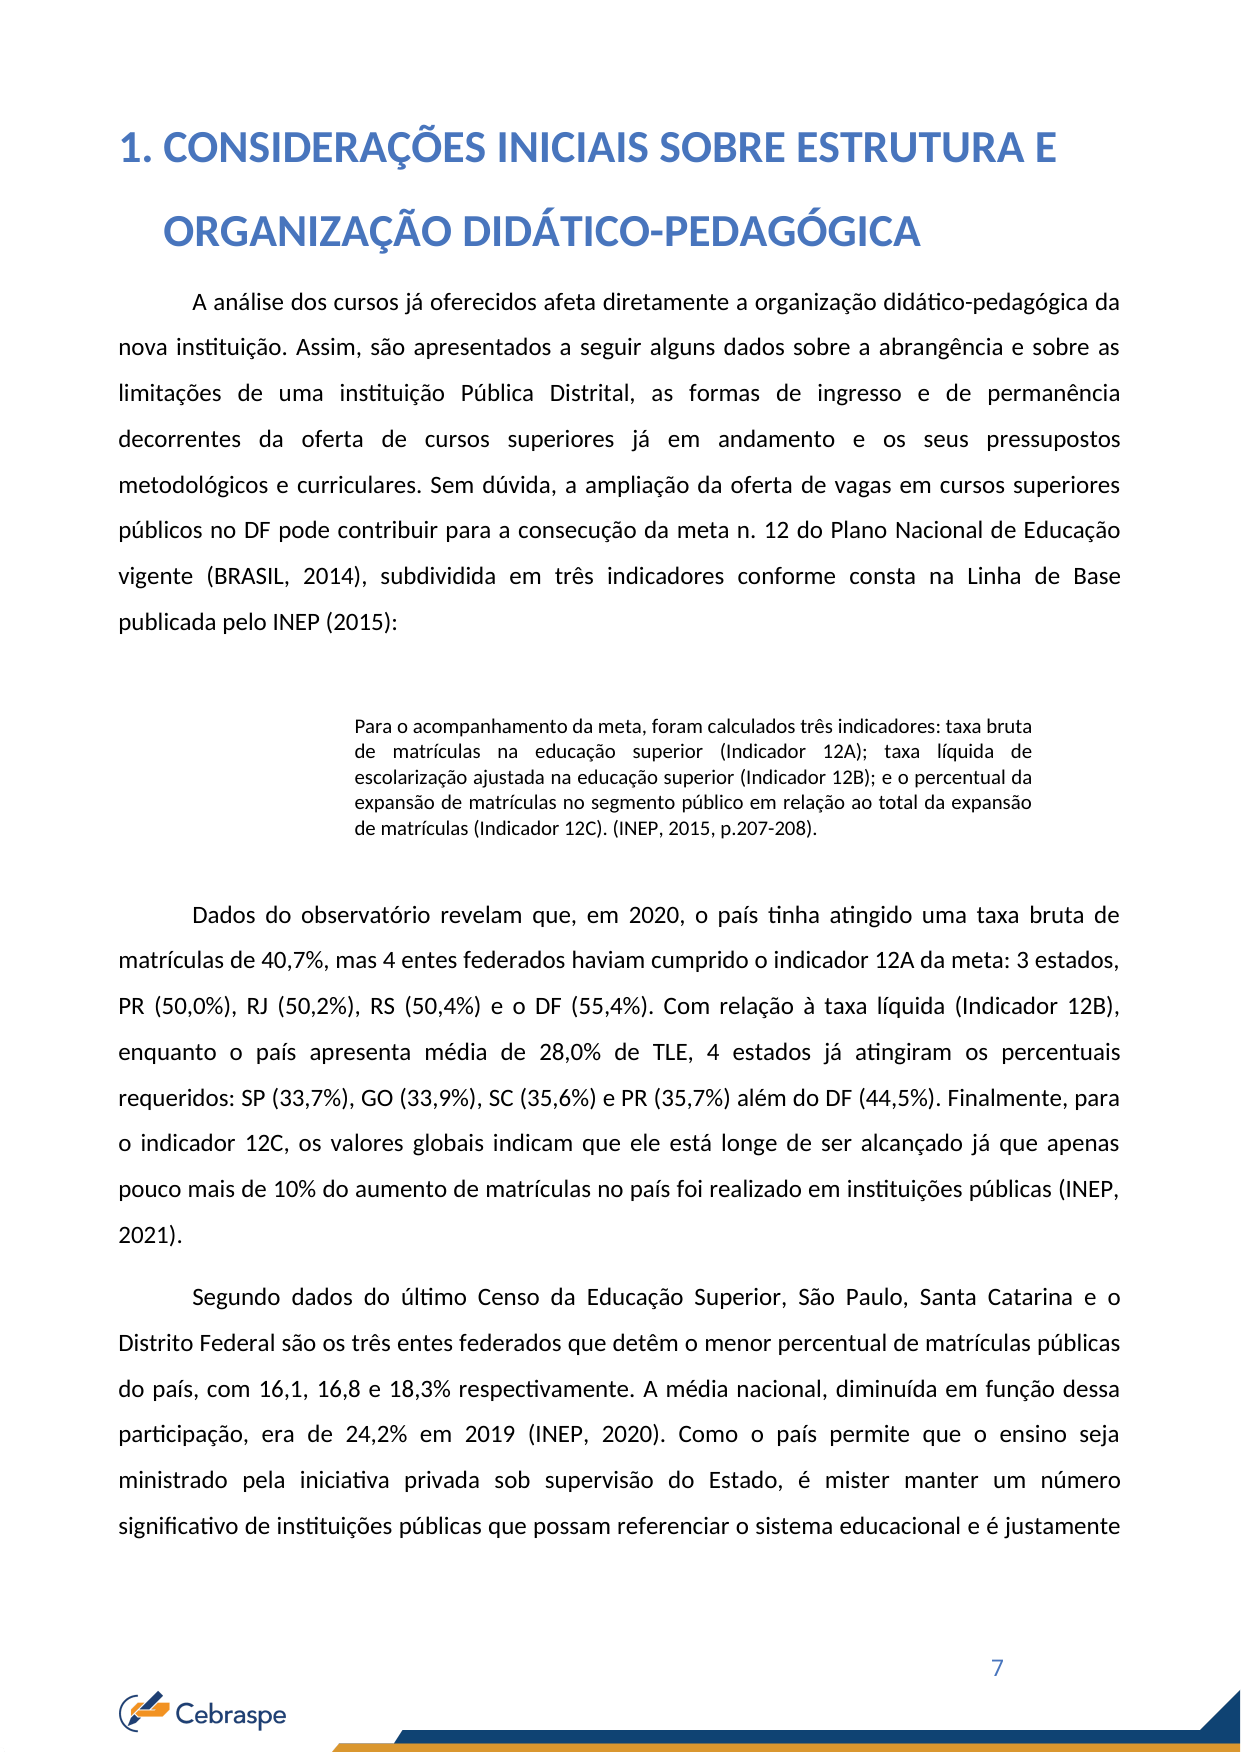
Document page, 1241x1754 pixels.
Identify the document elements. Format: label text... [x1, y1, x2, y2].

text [118, 1281, 1122, 1541]
text A análise dos cursos já oferecidos afeta diretamente a organização didático-pedagógica da nova instituição. Assim, são apresentados a seguir alguns dados sobre a abrangência e sobre as limitações de uma instituição Pública Distrital, as formas de ingresso e de permanência decorrentes da oferta de cursos superiores já em andamento e os seus pressupostos metodológicos e curriculares. Sem dúvida, a ampliação da oferta de vagas em cursos superiores públicos no DF pode contribuir para a consecução da meta n. 12 do Plano Nacional de Educação vigente (BRASIL, 2014), subdividida em três indicadores conforme consta na Linha de Base publicada pelo INEP (2015): [118, 286, 1122, 636]
text Para o acompanhamento da meta, foram calculados três indicadores: taxa bruta de matrículas na educação superior (Indicador 12A); taxa líquida de escolarização ajustada na educação superior (Indicador 12B); e o percentual da expansão de matrículas no segmento público em relação ao total da expansão de matrículas (Indicador 12C). (INEP, 2015, p.207-208). [354, 713, 1034, 840]
subtitle CONSIDERAÇÕES INICIAIS SOBRE ESTRUTURA E ORGANIZAÇÃO DIDÁTICO-PEDAGÓGICA [118, 118, 1122, 258]
picture [0, 1659, 1241, 1752]
text Dados do observatório revelam que, em 2020, o país tinha atingido uma taxa bruta de matrículas de 40,7%, mas 4 entes federados haviam cumprido o indicador 12A da meta: 3 estados, PR (50,0%), RJ (50,2%), RS (50,4%) e o DF (55,4%). Com relação à taxa líquida (Indicador 12B), enquanto o país apresenta média de 28,0% de TLE, 4 estados já atingiram os percentuais requeridos: SP (33,7%), GO (33,9%), SC (35,6%) e PR (35,7%) além do DF (44,5%). Finalmente, para o indicador 12C, os valores globais indicam que ele está longe de ser alcançado já que apenas pouco mais de 10% do aumento de matrículas no país foi realizado em instituições públicas (INEP, 2021). [118, 899, 1122, 1249]
